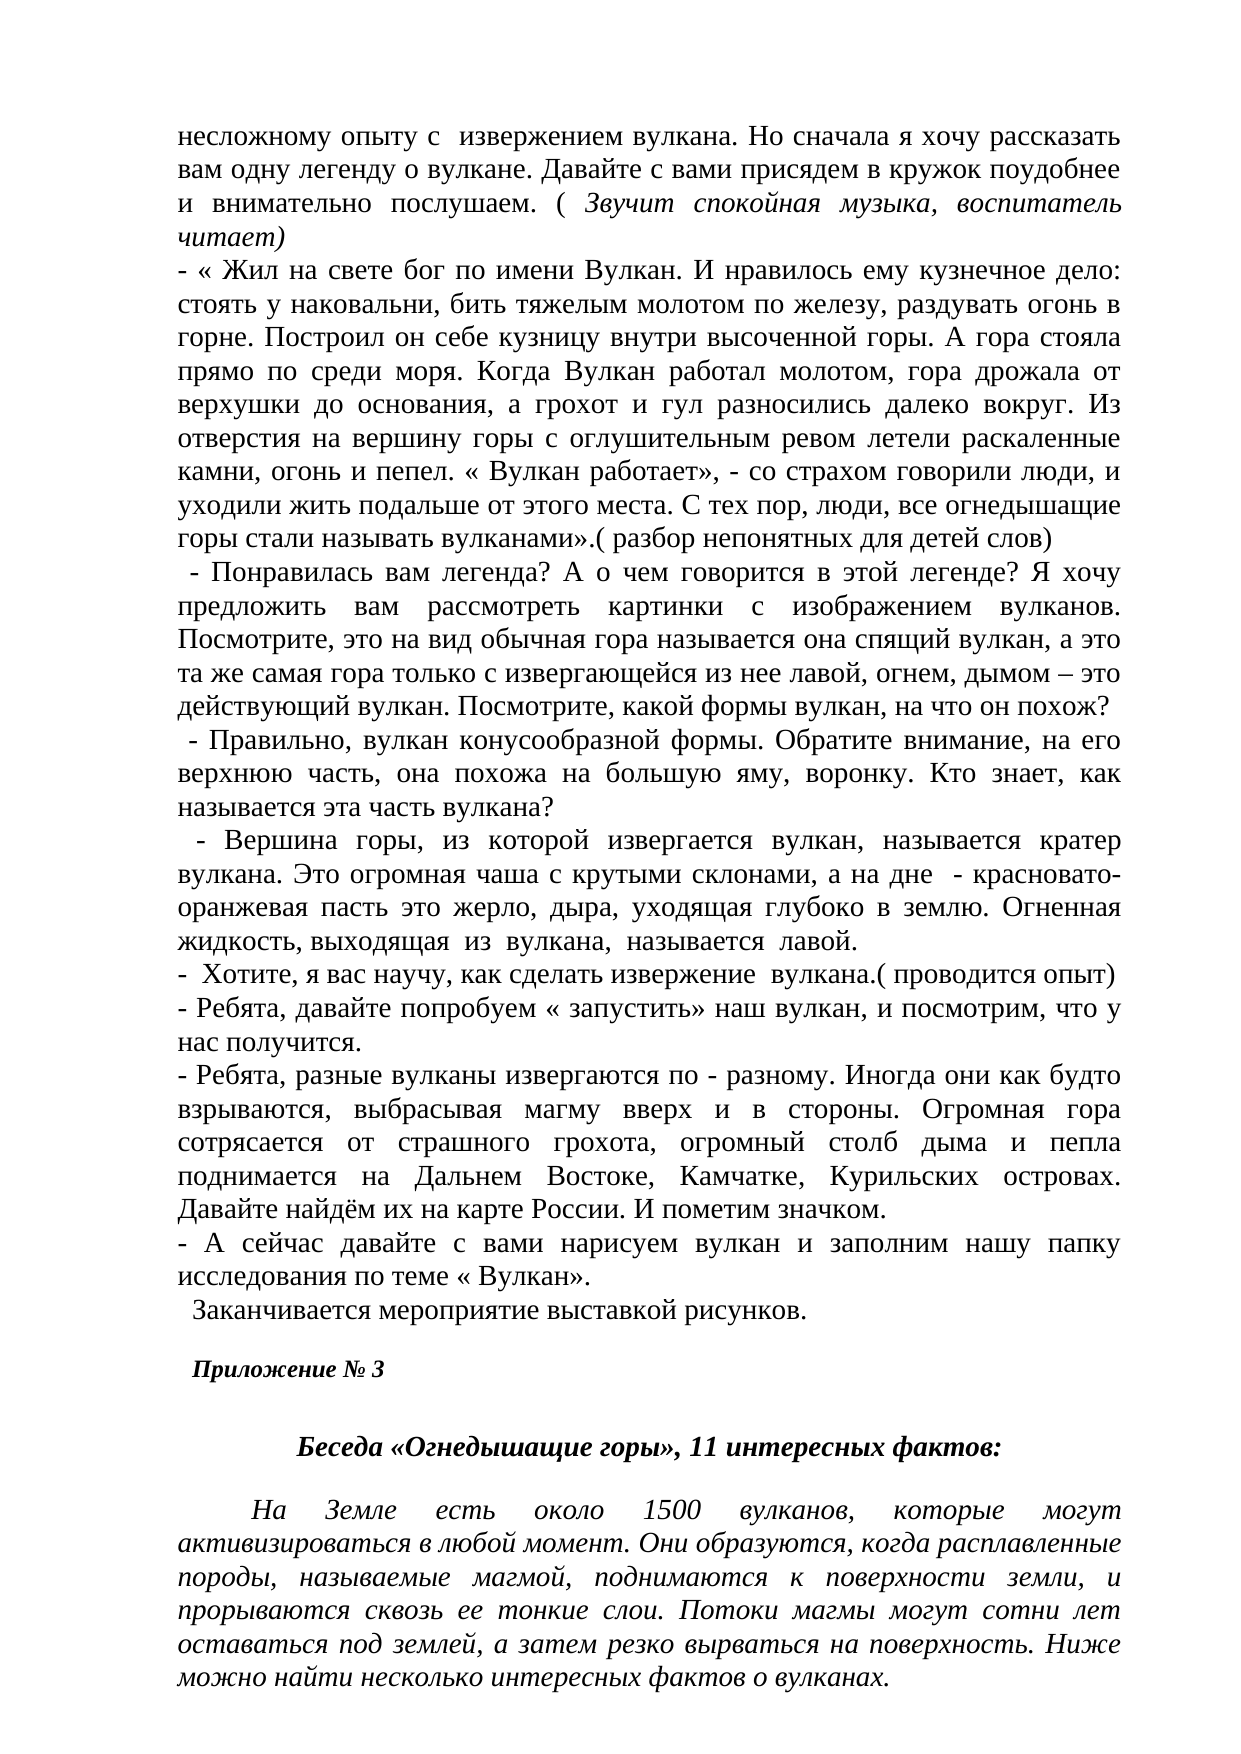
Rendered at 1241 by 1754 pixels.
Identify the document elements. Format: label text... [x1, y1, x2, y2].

text Приложение № 3 [177, 1354, 1122, 1383]
text - А сейчас давайте с вами нарисуем вулкан и заполним нашу папку исследования по теме « Вулкан». [177, 1225, 1122, 1292]
text - Правильно, вулкан конусообразной формы. Обратите внимание, на его верхнюю часть, она похожа на большую яму, воронку. Кто знает, как называется эта часть вулкана? [177, 722, 1122, 822]
text - Хотите, я вас научу, как сделать извержение вулкана.( проводится опыт) [177, 957, 1122, 990]
text - Понравилась вам легенда? А о чем говорится в этой легенде? Я хочу предложить вам рассмотреть картинки с изображением вулканов. Посмотрите, это на вид обычная гора называется она спящий вулкан, а это та же самая гора только с извергающейся из нее лавой, огнем, дымом – это действующий вулкан. Посмотрите, какой формы вулкан, на что он похож? [177, 554, 1122, 722]
text - Ребята, давайте попробуем « запустить» наш вулкан, и посмотрим, что у нас получится. [177, 990, 1122, 1057]
text Беседа «Огнедышащие горы», 11 интересных фактов: [177, 1429, 1122, 1463]
text - Вершина горы, из которой извергается вулкан, называется кратер вулкана. Это огромная чаша с крутыми склонами, а на дне - красновато-оранжевая пасть это жерло, дыра, уходящая глубоко в землю. Огненная жидкость, выходящая из вулкана, называется лавой. [177, 822, 1122, 957]
text - Ребята, разные вулканы извергаются по - разному. Иногда они как будто взрываются, выбрасывая магму вверх и в стороны. Огромная гора сотрясается от страшного грохота, огромный столб дыма и пепла поднимается на Дальнем Востоке, Камчатке, Курильских островах. Давайте найдём их на карте России. И пометим значком. [177, 1057, 1122, 1225]
text Заканчивается мероприятие выставкой рисунков. [177, 1292, 1122, 1326]
text - « Жил на свете бог по имени Вулкан. И нравилось ему кузнечное дело: стоять у наковальни, бить тяжелым молотом по железу, раздувать огонь в горне. Построил он себе кузницу внутри высоченной горы. А гора стояла прямо по среди моря. Когда Вулкан работал молотом, гора дрожала от верхушки до основания, а грохот и гул разносились далеко вокруг. Из отверстия на вершину горы с оглушительным ревом летели раскаленные камни, огонь и пепел. « Вулкан работает», - со страхом говорили люди, и уходили жить подальше от этого места. С тех пор, люди, все огнедышащие горы стали называть вулканами».( разбор непонятных для детей слов) [177, 252, 1122, 554]
text несложному опыту с извержением вулкана. Но сначала я хочу рассказать вам одну легенду о вулкане. Давайте с вами присядем в кружок поудобнее и внимательно послушаем. ( Звучит спокойная музыка, воспитатель читает) [177, 118, 1122, 252]
text На Земле есть около 1500 вулканов, которые могут активизироваться в любой момент. Они образуются, когда расплавленные породы, называемые магмой, поднимаются к поверхности земли, и прорываются сквозь ее тонкие слои. Потоки магмы могут сотни лет оставаться под землей, а затем резко вырваться на поверхность. Ниже можно найти несколько интересных фактов о вулканах. [177, 1492, 1122, 1693]
